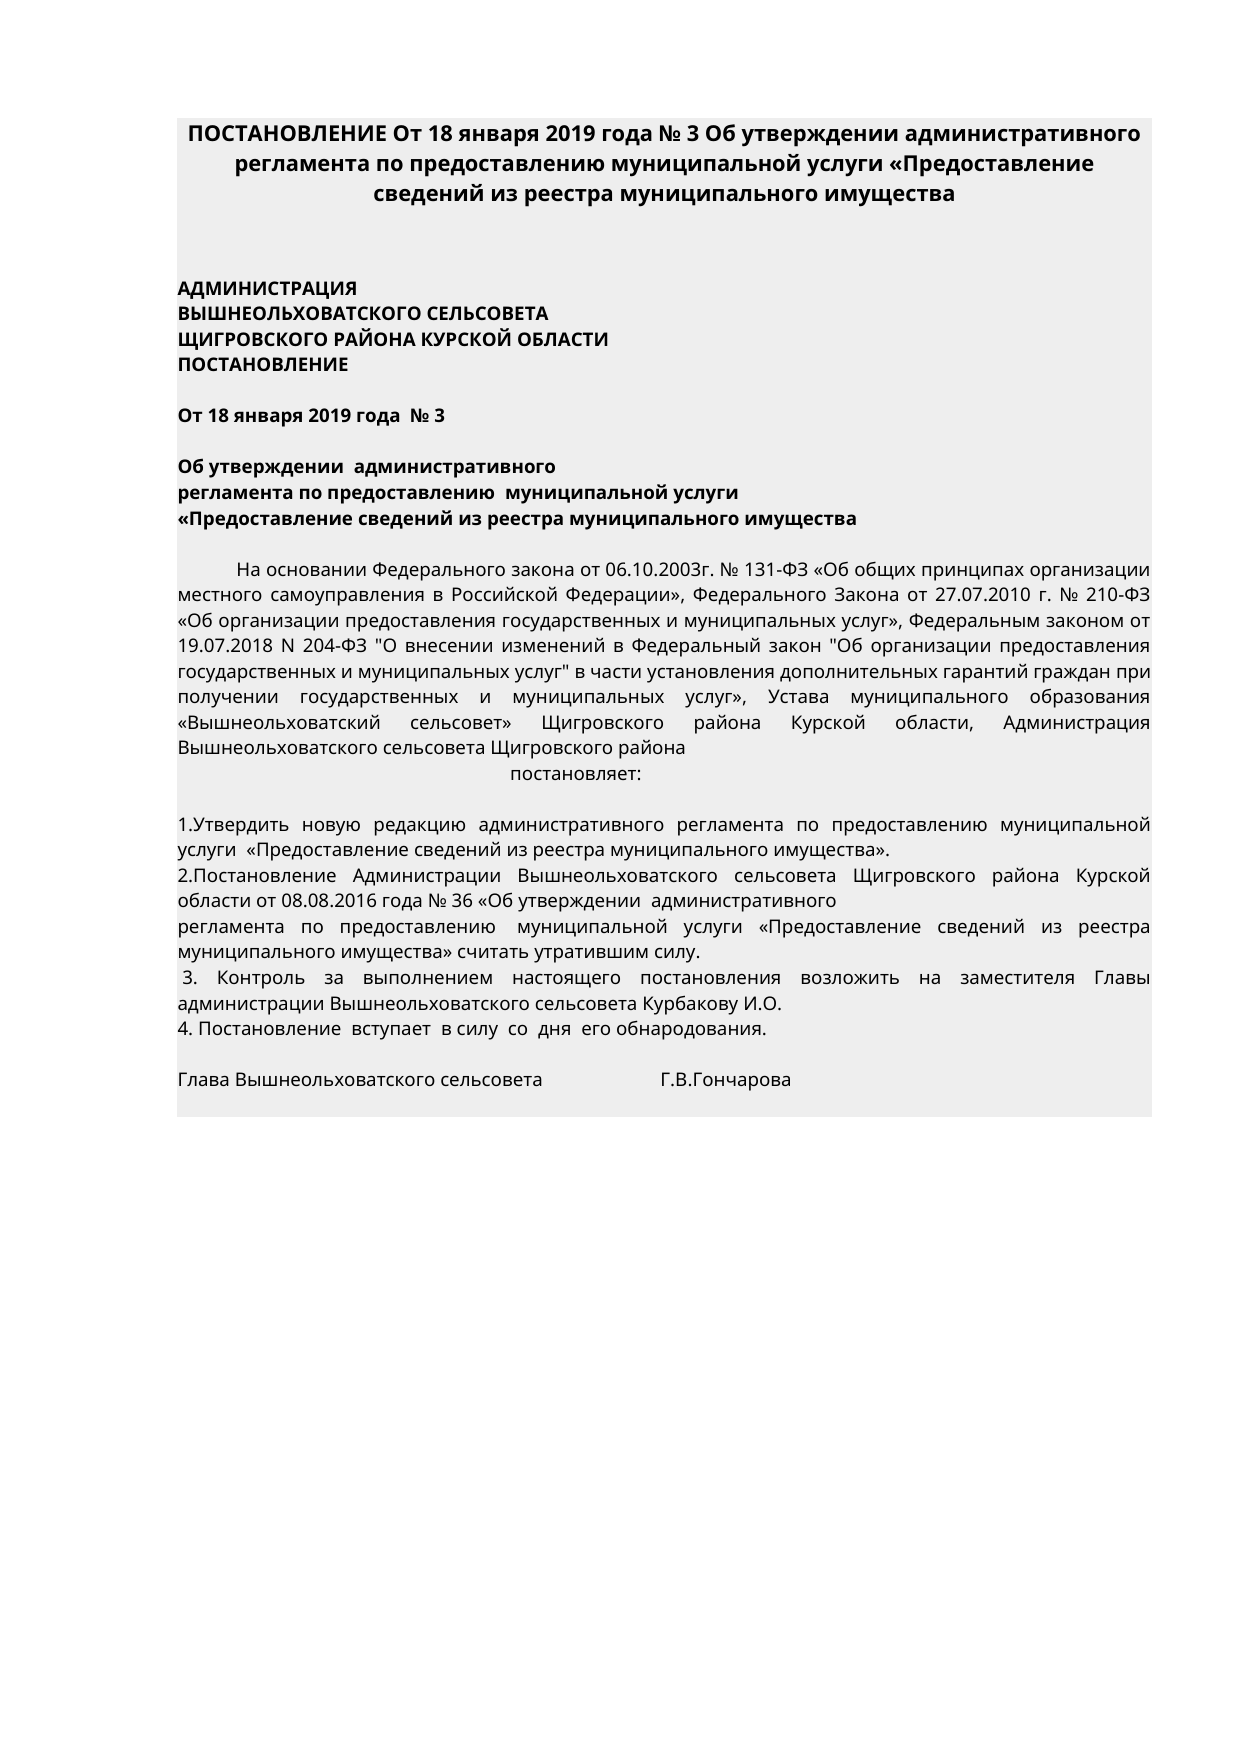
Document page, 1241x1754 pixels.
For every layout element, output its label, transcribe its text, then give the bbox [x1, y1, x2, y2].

text От 18 января 2019 года № 3 [177, 403, 1152, 428]
text ПОСТАНОВЛЕНИЕ От 18 января 2019 года № 3 Об утверждении административного регламента по предоставлению муниципальной услуги «Предоставление сведений из реестра муниципального имущества [177, 118, 1152, 207]
text Глава Вышнеольховатского сельсовета Г.В.Гончарова [177, 1066, 1152, 1092]
text ЩИГРОВСКОГО РАЙОНА КУРСКОЙ ОБЛАСТИ [177, 326, 1152, 352]
text ПОСТАНОВЛЕНИЕ [177, 352, 1152, 377]
text 2.Постановление Администрации Вышнеольховатского сельсовета Щигровского района Курской области от 08.08.2016 года № 36 «Об утверждении административного [177, 862, 1152, 913]
text 3. Контроль за выполнением настоящего постановления возложить на заместителя Главы администрации Вышнеольховатского сельсовета Курбакову И.О. [177, 964, 1152, 1015]
text На основании Федерального закона от 06.10.2003г. № 131-ФЗ «Об общих принципах организации местного самоуправления в Российской Федерации», Федерального Закона от 27.07.2010 г. № 210-ФЗ «Об организации предоставления государственных и муниципальных услуг», Федеральным законом от 19.07.2018 N 204-ФЗ "О внесении изменений в Федеральный закон "Об организации предоставления государственных и муниципальных услуг" в части установления дополнительных гарантий граждан при получении государственных и муниципальных услуг», Устава муниципального образования «Вышнеольховатский сельсовет» Щигровского района Курской области, Администрация Вышнеольховатского сельсовета Щигровского района [177, 556, 1152, 760]
text ВЫШНЕОЛЬХОВАТСКОГО СЕЛЬСОВЕТА [177, 301, 1152, 326]
text АДМИНИСТРАЦИЯ [177, 275, 1152, 301]
text регламента по предоставлению муниципальной услуги «Предоставление сведений из реестра муниципального имущества» считать утратившим силу. [177, 913, 1152, 964]
text 4. Постановление вступает в силу со дня его обнародования. [177, 1015, 1152, 1041]
text 1.Утвердить новую редакцию административного регламента по предоставлению муниципальной услуги «Предоставление сведений из реестра муниципального имущества». [177, 811, 1152, 862]
text «Предоставление сведений из реестра муниципального имущества [177, 505, 1152, 530]
text регламента по предоставлению муниципальной услуги [177, 479, 1152, 505]
text Об утверждении административного [177, 454, 1152, 479]
text постановляет: [177, 760, 1152, 786]
